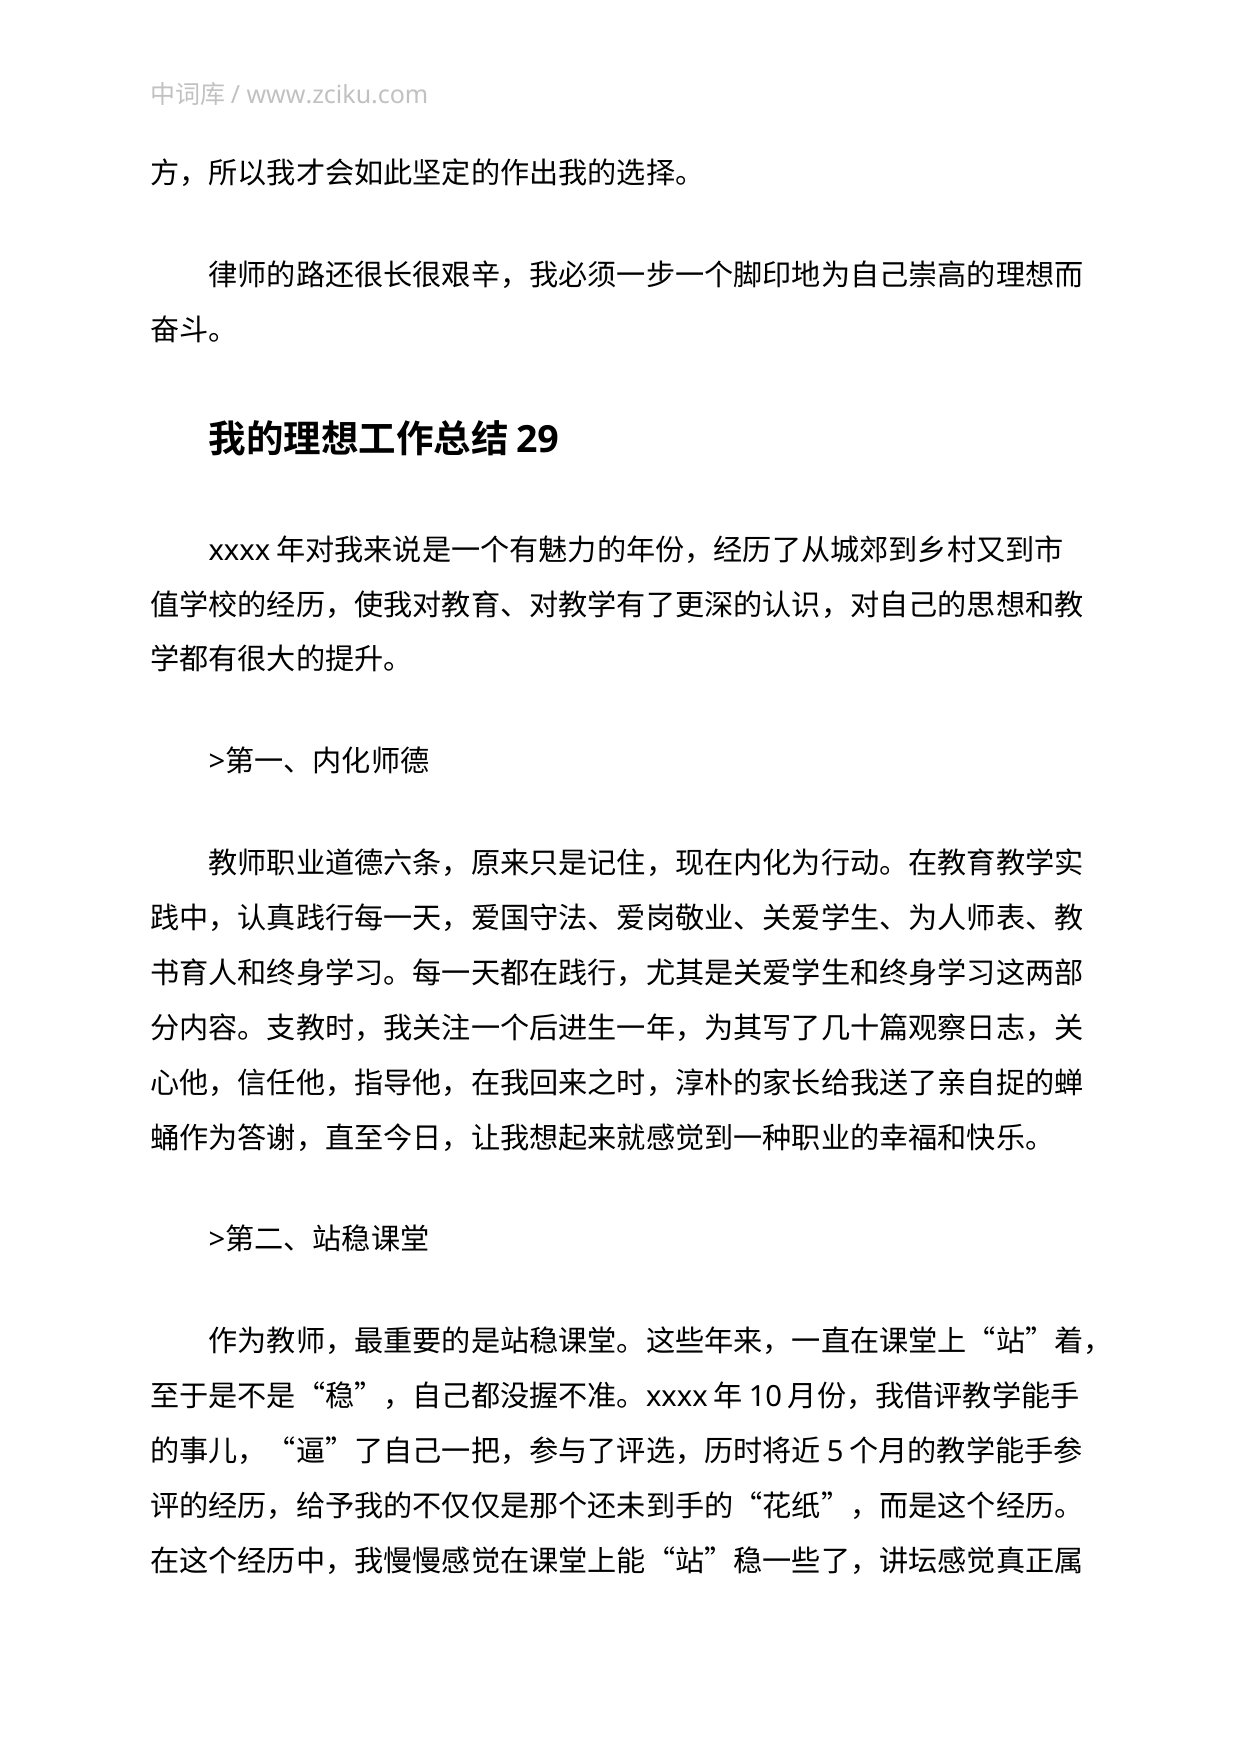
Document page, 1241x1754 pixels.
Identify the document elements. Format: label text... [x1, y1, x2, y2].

text 律师的路还很长很艰辛，我必须一步一个脚印地为自己崇高的理想而奋斗。 [150, 252, 1090, 349]
text 我的理想工作总结29 [150, 408, 1090, 463]
text 教师职业道德六条，原来只是记住，现在内化为行动。在教育教学实践中，认真践行每一天，爱国守法、爱岗敬业、关爱学生、为人师表、教书育人和终身学习。每一天都在践行，尤其是关爱学生和终身学习这两部分内容。支教时，我关注一个后进生一年，为其写了几十篇观察日志，关心他，信任他，指导他，在我回来之时，淳朴的家长给我送了亲自捉的蝉蛹作为答谢，直至今日，让我想起来就感觉到一种职业的幸福和快乐。 [150, 840, 1090, 1156]
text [150, 1318, 1090, 1580]
text >第一、内化师德 [150, 738, 1090, 780]
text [150, 150, 1090, 192]
text >第二、站稳课堂 [150, 1216, 1090, 1258]
text xxxx年对我来说是一个有魅力的年份，经历了从城郊到乡村又到市值学校的经历，使我对教育、对教学有了更深的认识，对自己的思想和教学都有很大的提升。 [150, 526, 1090, 678]
